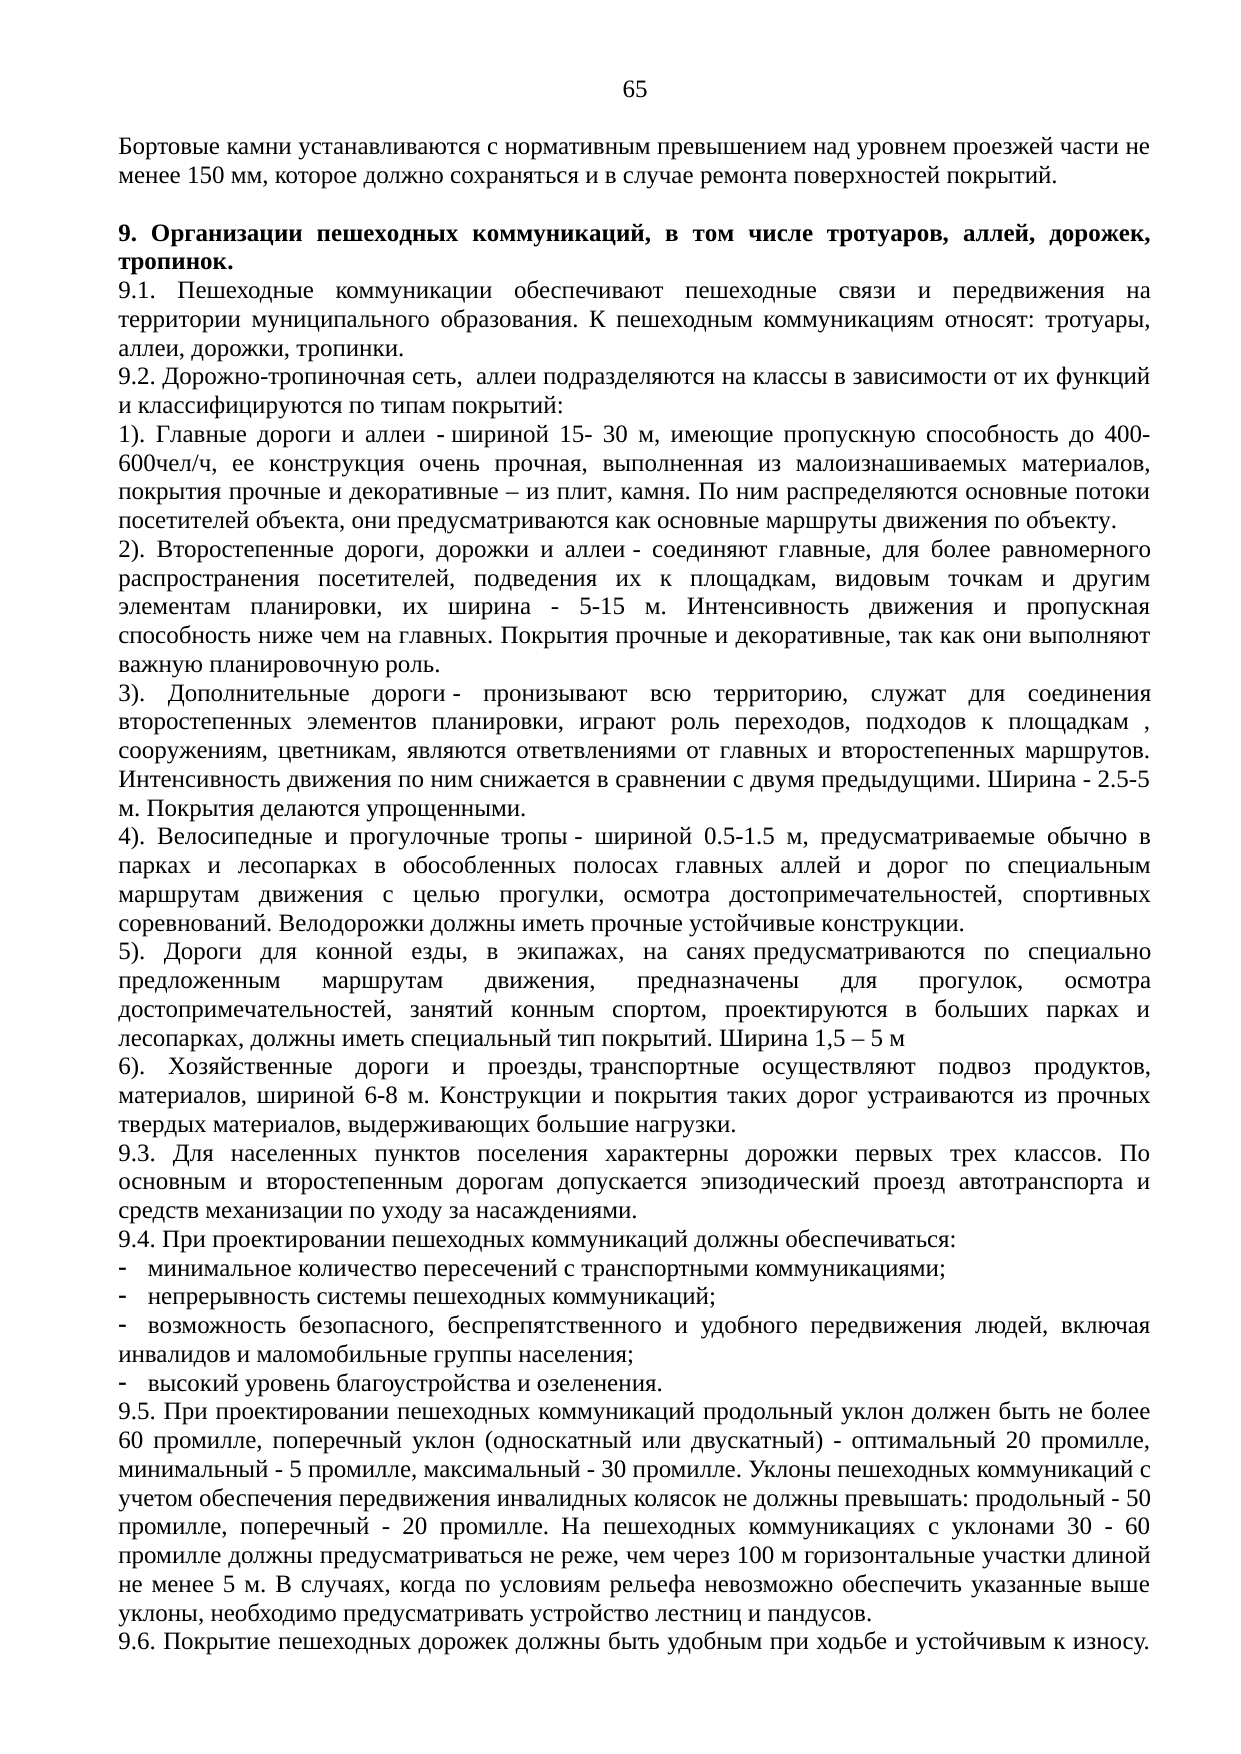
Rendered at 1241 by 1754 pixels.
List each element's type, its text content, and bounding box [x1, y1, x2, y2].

text 9.2. Дорожно-тропиночная сеть, аллеи подразделяются на классы в зависимости от их функций и классифицируются по типам покрытий: [118, 361, 1152, 419]
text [118, 1626, 1152, 1655]
text 9.5. При проектировании пешеходных коммуникаций продольный уклон должен быть не более 60 промилле, поперечный уклон (односкатный или двускатный) - оптимальный 20 промилле, минимальный - 5 промилле, максимальный - 30 промилле. Уклоны пешеходных коммуникаций с учетом обеспечения передвижения инвалидных колясок не должны превышать: продольный - 50 промилле, поперечный - 20 промилле. На пешеходных коммуникациях с уклонами 30 - 60 промилле должны предусматриваться не реже, чем через горизонтальные участки длиной не менее . В случаях, когда по условиям рельефа невозможно обеспечить указанные выше уклоны, необходимо предусматривать устройство лестниц и пандусов. [118, 1396, 1152, 1626]
text 9.3. Для населенных пунктов поселения характерны дорожки первых трех классов. По основным и второстепенным дорогам допускается эпизодический проезд автотранспорта и средств механизации по уходу за насаждениями. [118, 1138, 1152, 1224]
text 3). Дополнительные дороги - пронизывают всю территорию, служат для соединения второстепенных элементов планировки, играют роль переходов, подходов к площадкам , сооружениям, цветникам, являются ответвлениями от главных и второстепенных маршрутов. Интенсивность движения по ним снижается в сравнении с двумя предыдущими. Ширина - 2.5-. Покрытия делаются упрощенными. [118, 678, 1152, 821]
text 1). Главные дороги и аллеи - шириной 15- , имеющие пропускную способность до 400-600чел/ч, ее конструкция очень прочная, выполненная из малоизнашиваемых материалов, покрытия прочные и декоративные – из плит, камня. По ним распределяются основные потоки посетителей объекта, они предусматриваются как основные маршруты движения по объекту. [118, 419, 1152, 534]
text 9.1. Пешеходные коммуникации обеспечивают пешеходные связи и передвижения на территории муниципального образования. К пешеходным коммуникациям относят: тротуары, аллеи, дорожки, тропинки. [118, 275, 1152, 361]
text 6). Хозяйственные дороги и проезды, транспортные осуществляют подвоз продуктов, материалов, шириной 6-. Конструкции и покрытия таких дорог устраиваются из прочных твердых материалов, выдерживающих большие нагрузки. [118, 1051, 1152, 1138]
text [118, 131, 1152, 189]
list непрерывность системы пешеходных коммуникаций; [118, 1281, 1152, 1310]
text 9. Организации пешеходных коммуникаций, в том числе тротуаров, аллей, дорожек, тропинок. [118, 218, 1152, 275]
list возможность безопасного, беспрепятственного и удобного передвижения людей, включая инвалидов и маломобильные группы населения; [118, 1310, 1152, 1368]
text 9.4. При проектировании пешеходных коммуникаций должны обеспечиваться: [118, 1224, 1152, 1253]
text 4). Велосипедные и прогулочные тропы - шириной 0.5-, предусматриваемые обычно в парках и лесопарках в обособленных полосах главных аллей и дорог по специальным маршрутам движения с целью прогулки, осмотра достопримечательностей, спортивных соревнований. Велодорожки должны иметь прочные устойчивые конструкции. [118, 821, 1152, 936]
list минимальное количество пересечений с транспортными коммуникациями; [118, 1253, 1152, 1281]
text 2). Второстепенные дороги, дорожки и аллеи - соединяют главные, для более равномерного распространения посетителей, подведения их к площадкам, видовым точкам и другим элементам планировки, их ширина - 5-. Интенсивность движения и пропускная способность ниже чем на главных. Покрытия прочные и декоративные, так как они выполняют важную планировочную роль. [118, 534, 1152, 678]
text 5). Дороги для конной езды, в экипажах, на санях предусматриваются по специально предложенным маршрутам движения, предназначены для прогулок, осмотра достопримечательностей, занятий конным спортом, проектируются в больших парках и лесопарках, должны иметь специальный тип покрытий. Ширина 1,5 – [118, 936, 1152, 1051]
list высокий уровень благоустройства и озеленения. [118, 1368, 1152, 1396]
